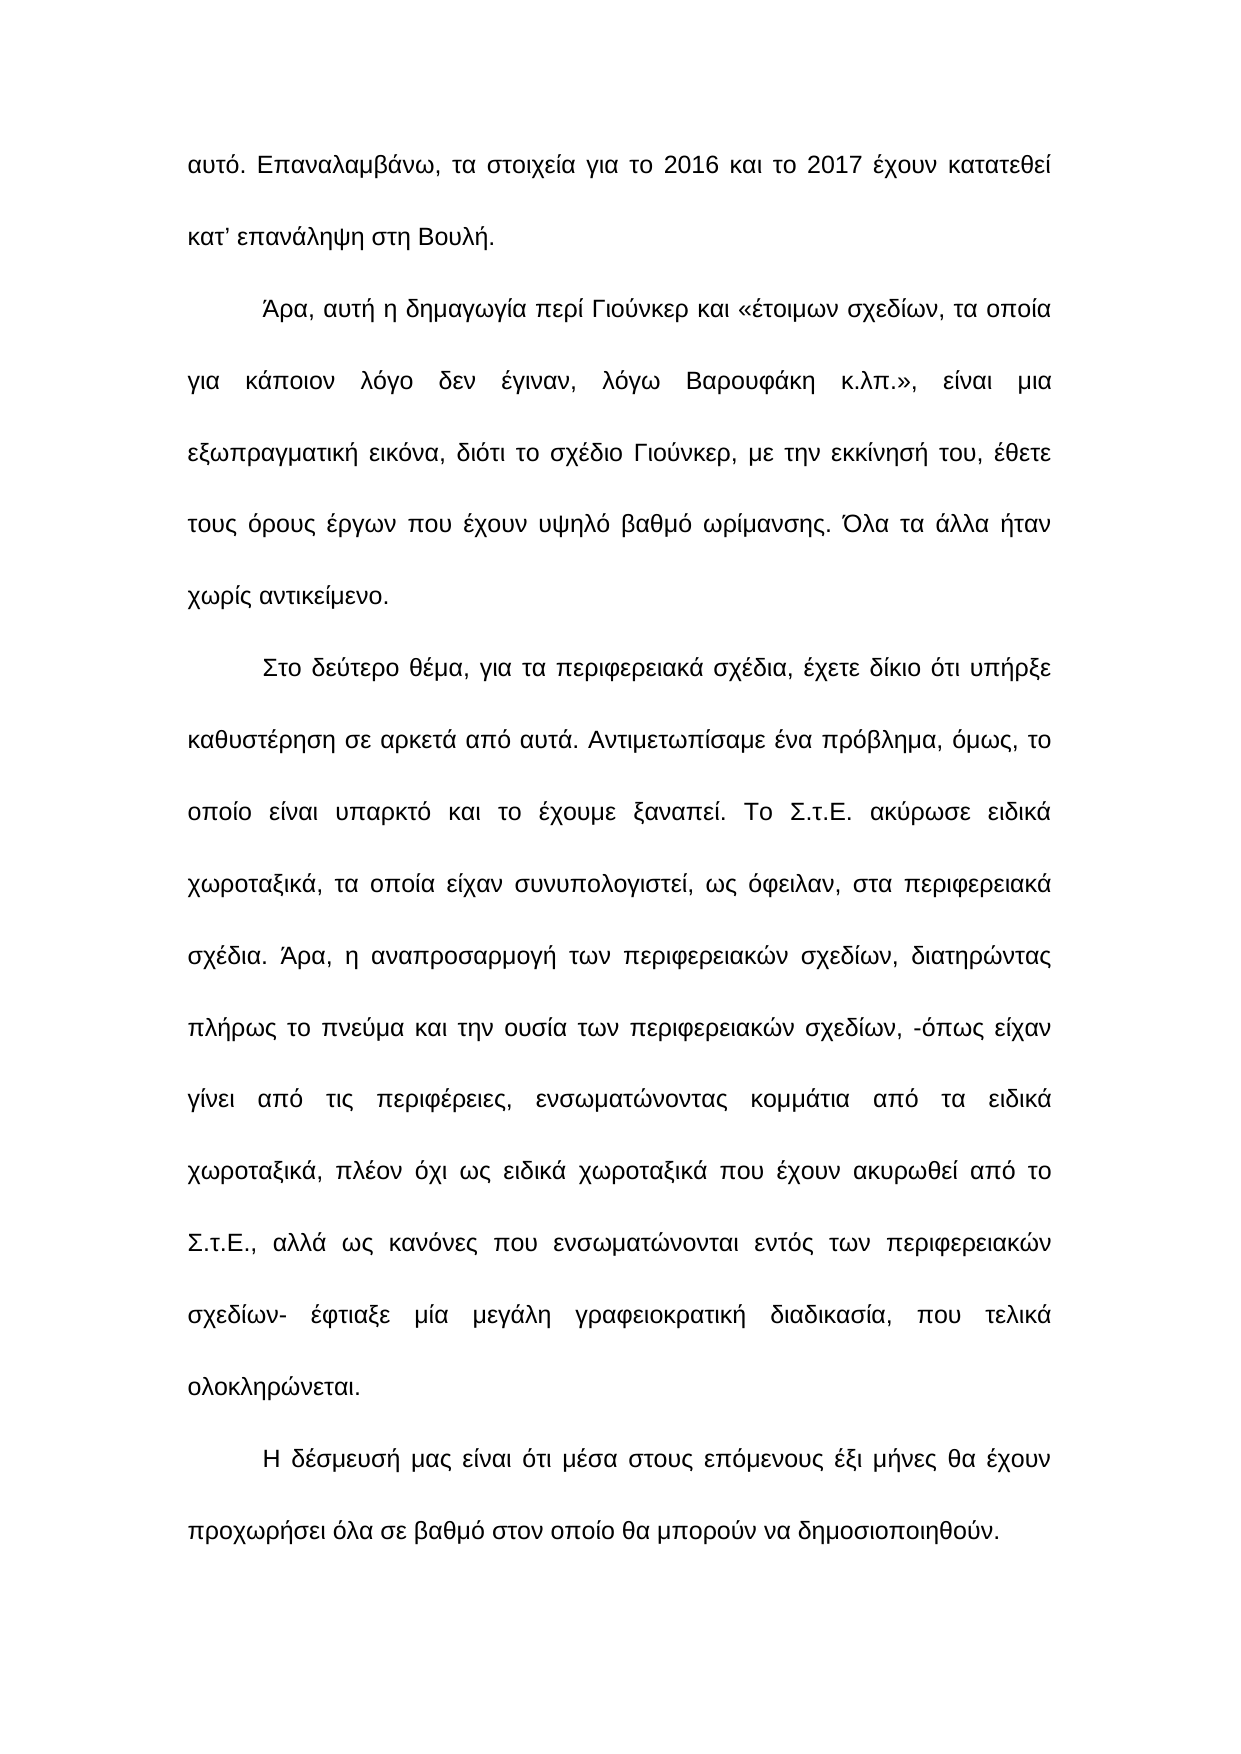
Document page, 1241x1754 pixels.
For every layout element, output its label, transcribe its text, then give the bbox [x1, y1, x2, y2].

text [187, 150, 1053, 251]
text Η δέσμευσή μας είναι ότι μέσα στους επόμενους έξι μήνες θα έχουν προχωρήσει όλα σε βαθμό στον οποίο θα μπορούν να δημοσιοποιηθούν. [187, 1444, 1053, 1544]
text Άρα, αυτή η δημαγωγία περί Γιούνκερ και «έτοιμων σχεδίων, τα οποία για κάποιον λόγο δεν έγιναν, λόγω Βαρουφάκη κ.λπ.», είναι μια εξωπραγματική εικόνα, διότι το σχέδιο Γιούνκερ, με την εκκίνησή του, έθετε τους όρους έργων που έχουν υψηλό βαθμό ωρίμανσης. Όλα τα άλλα ήταν χωρίς αντικείμενο. [187, 294, 1053, 610]
text Στο δεύτερο θέμα, για τα περιφερειακά σχέδια, έχετε δίκιο ότι υπήρξε καθυστέρηση σε αρκετά από αυτά. Αντιμετωπίσαμε ένα πρόβλημα, όμως, το οποίο είναι υπαρκτό και το έχουμε ξαναπεί. Το Σ.τ.Ε. ακύρωσε ειδικά χωροταξικά, τα οποία είχαν συνυπολογιστεί, ως όφειλαν, στα περιφερειακά σχέδια. Άρα, η αναπροσαρμογή των περιφερειακών σχεδίων, διατηρώντας πλήρως το πνεύμα και την ουσία των περιφερειακών σχεδίων, -όπως είχαν γίνει από τις περιφέρειες, ενσωματώνοντας κομμάτια από τα ειδικά χωροταξικά, πλέον όχι ως ειδικά χωροταξικά που έχουν ακυρωθεί από το Σ.τ.Ε., αλλά ως κανόνες που ενσωματώνονται εντός των περιφερειακών σχεδίων- έφτιαξε μία μεγάλη γραφειοκρατική διαδικασία, που τελικά ολοκληρώνεται. [187, 653, 1053, 1401]
